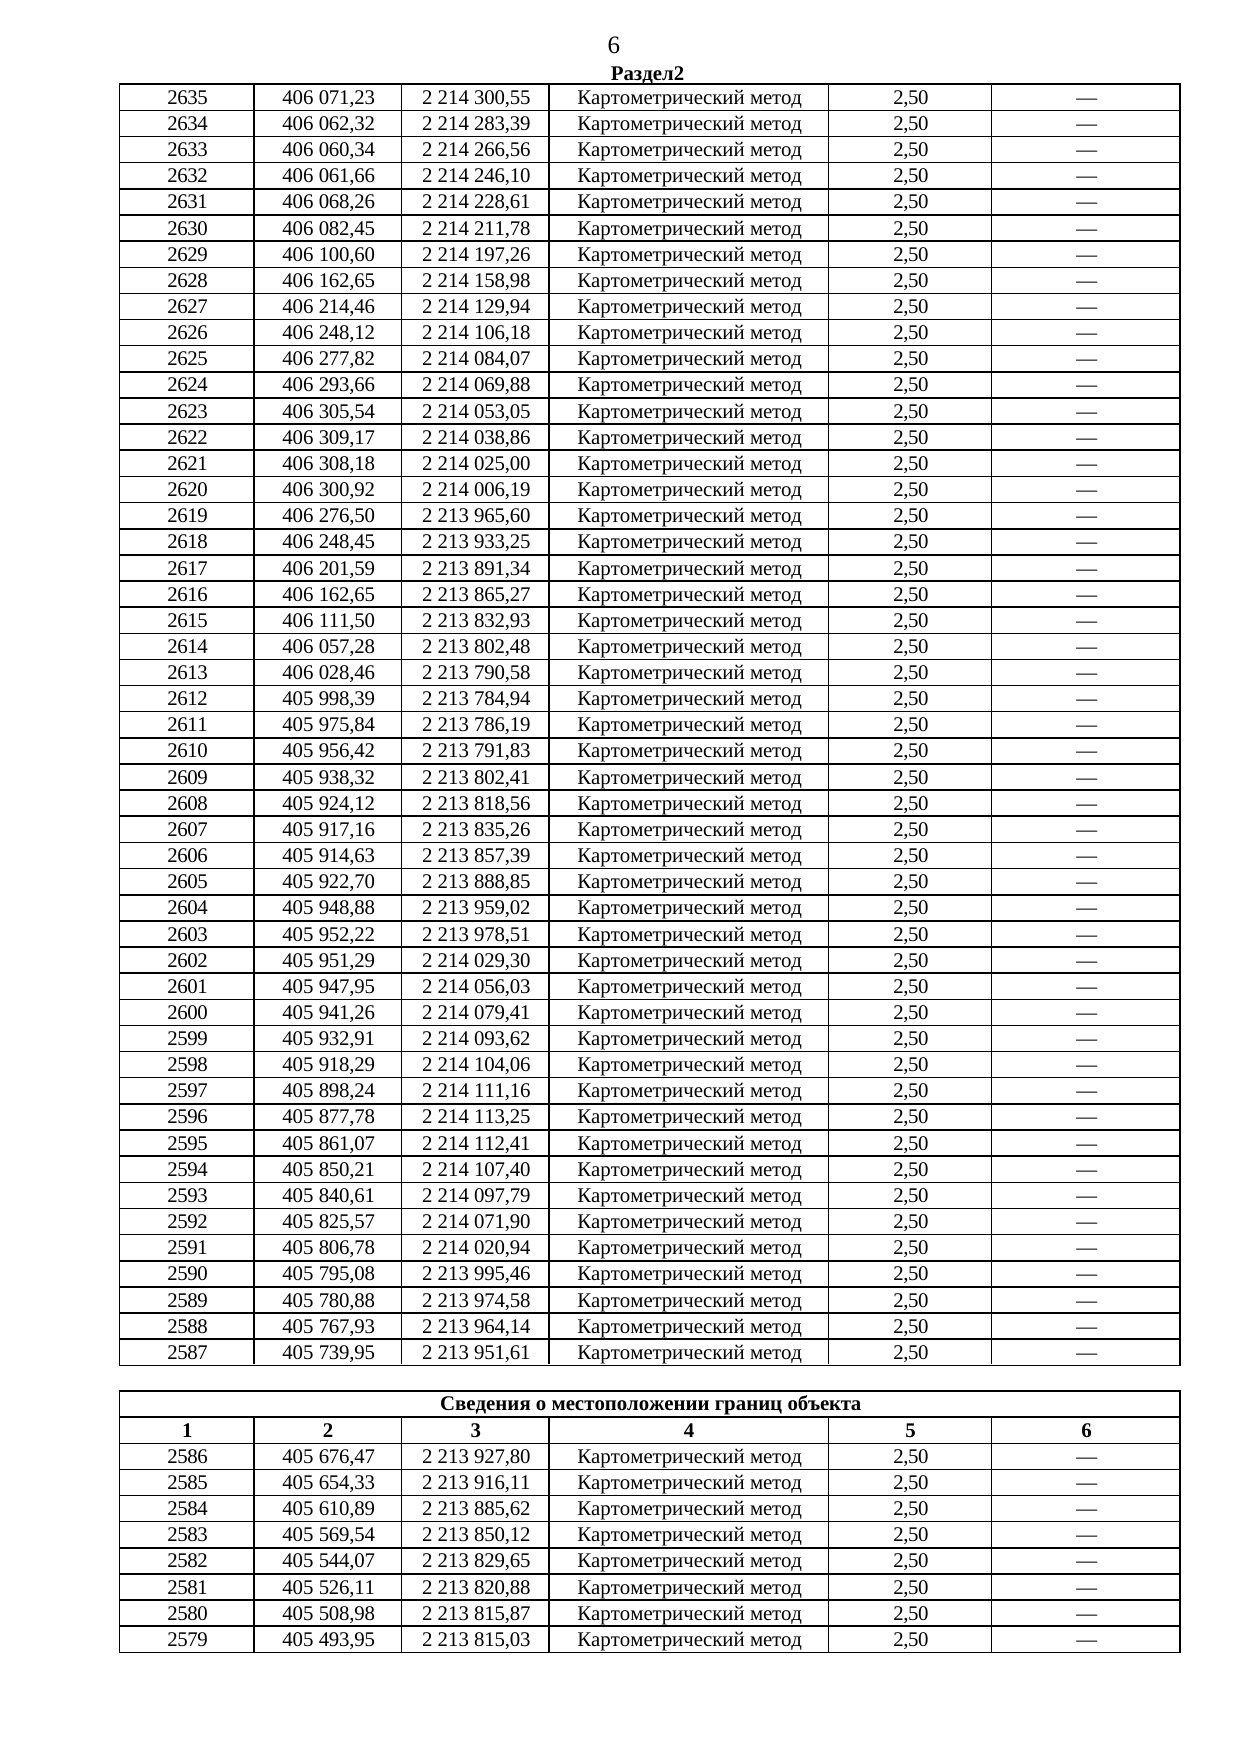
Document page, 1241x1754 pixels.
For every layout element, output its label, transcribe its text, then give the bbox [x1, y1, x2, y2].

table_cell 2 213 802,41 [402, 765, 548, 789]
table_cell 2 214 113,25 [402, 1105, 548, 1129]
table_cell 2 214 093,62 [402, 1026, 548, 1051]
table_cell 2615 [120, 608, 253, 632]
table_cell 2585 [120, 1470, 253, 1495]
table_cell 2596 [120, 1105, 253, 1129]
table_cell 406 248,45 [255, 530, 401, 554]
table_cell 2 214 053,05 [402, 399, 548, 423]
table_cell 2599 [120, 1026, 253, 1051]
table_cell 405 493,95 [255, 1627, 401, 1652]
table_cell 405 508,98 [255, 1601, 401, 1625]
table_cell Картометрический метод [550, 1105, 828, 1129]
table_cell 2,50 [829, 1444, 991, 1468]
table_cell 2 214 111,16 [402, 1078, 548, 1103]
table_cell Картометрический метод [550, 1470, 828, 1495]
table_cell 2 214 283,39 [402, 111, 548, 136]
table_cell 406 300,92 [255, 477, 401, 502]
table_cell 2,50 [829, 1627, 991, 1652]
table_cell — [992, 1052, 1179, 1077]
table_cell Картометрический метод [550, 712, 828, 737]
table_cell — [992, 1183, 1179, 1208]
table_cell 2 213 959,02 [402, 896, 548, 920]
table_cell 2 214 038,86 [402, 425, 548, 449]
table_cell 2611 [120, 712, 253, 737]
table_cell 2,50 [829, 1209, 991, 1234]
table_cell 405 825,57 [255, 1209, 401, 1234]
table_cell 2,50 [829, 137, 991, 162]
table_cell Картометрический метод [550, 1052, 828, 1077]
table_cell Картометрический метод [550, 216, 828, 240]
table_cell 2 213 964,14 [402, 1314, 548, 1338]
table_header Сведения о местоположении границ объекта [120, 1392, 1179, 1416]
table_cell Картометрический метод [550, 1209, 828, 1234]
table_cell 2,50 [829, 582, 991, 606]
table_cell 2 213 933,25 [402, 530, 548, 554]
table_cell 2 213 829,65 [402, 1549, 548, 1573]
table_cell Картометрический метод [550, 739, 828, 763]
table_cell Картометрический метод [550, 373, 828, 397]
table_cell — [992, 216, 1179, 240]
table_cell Картометрический метод [550, 346, 828, 371]
table_cell — [992, 1444, 1179, 1468]
table_cell 2601 [120, 974, 253, 998]
table_cell 2,50 [829, 1235, 991, 1260]
table_cell Картометрический метод [550, 791, 828, 815]
table_cell 2,50 [829, 791, 991, 815]
table_cell — [992, 425, 1179, 449]
table_cell 2593 [120, 1183, 253, 1208]
table_cell Картометрический метод [550, 1026, 828, 1051]
table_cell 2622 [120, 425, 253, 449]
table_cell 2 214 084,07 [402, 346, 548, 371]
table_cell 2,50 [829, 190, 991, 214]
table_cell 405 767,93 [255, 1314, 401, 1338]
table_cell 2,50 [829, 1183, 991, 1208]
table_cell — [992, 451, 1179, 476]
table_cell Картометрический метод [550, 294, 828, 319]
table_cell Картометрический метод [550, 163, 828, 188]
table_cell 2,50 [829, 163, 991, 188]
table_cell — [992, 268, 1179, 292]
table_cell 2,50 [829, 1000, 991, 1024]
table_cell 2616 [120, 582, 253, 606]
table_cell — [992, 190, 1179, 214]
table_cell 405 739,95 [255, 1340, 401, 1364]
table_cell — [992, 660, 1179, 685]
table_cell 2,50 [829, 1288, 991, 1312]
table_cell Картометрический метод [550, 922, 828, 946]
table_cell Картометрический метод [550, 869, 828, 894]
table_cell — [992, 1575, 1179, 1599]
table_cell 2 214 112,41 [402, 1131, 548, 1155]
table_cell Картометрический метод [550, 1183, 828, 1208]
table_cell 2614 [120, 634, 253, 658]
table_cell Картометрический метод [550, 399, 828, 423]
table_cell 2624 [120, 373, 253, 397]
table_cell 2,50 [829, 1601, 991, 1625]
table_cell 2 213 995,46 [402, 1262, 548, 1286]
table_cell 2,50 [829, 1262, 991, 1286]
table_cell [550, 85, 828, 109]
table_cell 2603 [120, 922, 253, 946]
table_cell 2579 [120, 1627, 253, 1652]
table_cell 2 213 888,85 [402, 869, 548, 894]
table_cell 406 248,12 [255, 320, 401, 345]
table_cell 2 214 029,30 [402, 948, 548, 972]
table_cell 406 305,54 [255, 399, 401, 423]
table_cell Картометрический метод [550, 503, 828, 528]
table_cell 2588 [120, 1314, 253, 1338]
table_cell 2 214 104,06 [402, 1052, 548, 1077]
table_cell — [992, 85, 1179, 109]
table_cell 2590 [120, 1262, 253, 1286]
table_cell Картометрический метод [550, 530, 828, 554]
table_cell 2,50 [829, 686, 991, 711]
table_cell — [992, 399, 1179, 423]
table_cell — [992, 843, 1179, 868]
table_cell — [992, 582, 1179, 606]
table_cell 2,50 [829, 1131, 991, 1155]
table_cell 2602 [120, 948, 253, 972]
table_cell 2625 [120, 346, 253, 371]
table_cell 2 213 786,19 [402, 712, 548, 737]
table_cell 2 214 300,55 [402, 85, 548, 109]
table_cell Картометрический метод [550, 817, 828, 842]
table_cell 405 947,95 [255, 974, 401, 998]
table_cell Картометрический метод [550, 556, 828, 580]
table_cell Картометрический метод [550, 608, 828, 632]
table_cell 2 214 079,41 [402, 1000, 548, 1024]
table_cell 405 951,29 [255, 948, 401, 972]
table_cell Картометрический метод [550, 1157, 828, 1181]
table_cell 2 214 228,61 [402, 190, 548, 214]
table_cell 2623 [120, 399, 253, 423]
table_cell 405 998,39 [255, 686, 401, 711]
table_cell 2,50 [829, 1052, 991, 1077]
table_cell 405 780,88 [255, 1288, 401, 1312]
table_cell 2 214 025,00 [402, 451, 548, 476]
table_cell 2 213 965,60 [402, 503, 548, 528]
table_cell 2,50 [829, 85, 991, 109]
table_cell 2 214 129,94 [402, 294, 548, 319]
table_cell 2597 [120, 1078, 253, 1103]
table_cell 405 932,91 [255, 1026, 401, 1051]
table_cell 2 213 927,80 [402, 1444, 548, 1468]
table_cell 405 924,12 [255, 791, 401, 815]
table_cell 2613 [120, 660, 253, 685]
table_cell Картометрический метод [550, 1314, 828, 1338]
table_cell Картометрический метод [550, 451, 828, 476]
table_cell 406 201,59 [255, 556, 401, 580]
table_cell — [992, 634, 1179, 658]
table_cell 2621 [120, 451, 253, 476]
table_cell 2 213 802,48 [402, 634, 548, 658]
table_cell 2584 [120, 1496, 253, 1521]
table_cell 2,50 [829, 503, 991, 528]
table_cell 405 952,22 [255, 922, 401, 946]
table_cell 2606 [120, 843, 253, 868]
table_cell 2629 [120, 242, 253, 266]
table_cell 2605 [120, 869, 253, 894]
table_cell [550, 137, 828, 162]
table_cell 405 861,07 [255, 1131, 401, 1155]
table_cell 2582 [120, 1549, 253, 1573]
table_cell 2 213 784,94 [402, 686, 548, 711]
table_cell 2583 [120, 1522, 253, 1547]
table_cell 2 214 211,78 [402, 216, 548, 240]
table_cell 2,50 [829, 1496, 991, 1521]
table_cell 406 162,65 [255, 582, 401, 606]
table_cell — [992, 1288, 1179, 1312]
table_cell 406 057,28 [255, 634, 401, 658]
table_cell 405 544,07 [255, 1549, 401, 1573]
table_cell — [992, 556, 1179, 580]
table_cell 2 214 097,79 [402, 1183, 548, 1208]
table_cell 2587 [120, 1340, 253, 1364]
table_cell 406 062,32 [255, 111, 401, 136]
table_cell 2 213 865,27 [402, 582, 548, 606]
table_cell 406 100,60 [255, 242, 401, 266]
table_cell — [992, 791, 1179, 815]
table_cell 405 526,11 [255, 1575, 401, 1599]
table_cell Картометрический метод [550, 765, 828, 789]
table_cell — [992, 1601, 1179, 1625]
table_cell Картометрический метод [550, 660, 828, 685]
table_cell Картометрический метод [550, 974, 828, 998]
table_cell 2,50 [829, 608, 991, 632]
table_cell 2,50 [829, 451, 991, 476]
table_cell 2,50 [829, 268, 991, 292]
table_cell 2,50 [829, 948, 991, 972]
table_cell 2 214 107,40 [402, 1157, 548, 1181]
table_cell 406 293,66 [255, 373, 401, 397]
table_cell — [992, 1549, 1179, 1573]
table_cell 406 068,26 [255, 190, 401, 214]
table_cell 405 922,70 [255, 869, 401, 894]
table_cell 2610 [120, 739, 253, 763]
table_cell 2634 [120, 111, 253, 136]
table_cell 2594 [120, 1157, 253, 1181]
table_cell 2 213 815,03 [402, 1627, 548, 1652]
table_cell 2595 [120, 1131, 253, 1155]
table_cell 405 914,63 [255, 843, 401, 868]
table_cell 2 214 069,88 [402, 373, 548, 397]
table_cell 2,50 [829, 922, 991, 946]
table_cell 2 214 020,94 [402, 1235, 548, 1260]
table_cell 2 213 818,56 [402, 791, 548, 815]
table_cell 2 213 974,58 [402, 1288, 548, 1312]
table_cell Картометрический метод [550, 1235, 828, 1260]
table_cell Картометрический метод [550, 582, 828, 606]
table_cell 2580 [120, 1601, 253, 1625]
table_cell Картометрический метод [550, 1262, 828, 1286]
table_cell 2 213 820,88 [402, 1575, 548, 1599]
table_cell 2 214 006,19 [402, 477, 548, 502]
table_cell 2,50 [829, 373, 991, 397]
table_cell 2631 [120, 190, 253, 214]
table_cell 405 956,42 [255, 739, 401, 763]
table_cell 2617 [120, 556, 253, 580]
table_cell 2598 [120, 1052, 253, 1077]
table_cell — [992, 686, 1179, 711]
table_cell — [992, 503, 1179, 528]
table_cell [550, 111, 828, 136]
table_cell 405 654,33 [255, 1470, 401, 1495]
table_cell 2 213 916,11 [402, 1470, 548, 1495]
table_cell 2628 [120, 268, 253, 292]
table_cell 2591 [120, 1235, 253, 1260]
table_cell — [992, 477, 1179, 502]
table_cell 2627 [120, 294, 253, 319]
table_cell 2607 [120, 817, 253, 842]
table_cell 405 840,61 [255, 1183, 401, 1208]
table_cell 2 213 891,34 [402, 556, 548, 580]
table_cell 2592 [120, 1209, 253, 1234]
table_cell 2,50 [829, 869, 991, 894]
table_cell 2612 [120, 686, 253, 711]
table_cell 2,50 [829, 1026, 991, 1051]
table_cell Картометрический метод [550, 948, 828, 972]
table_cell 2632 [120, 163, 253, 188]
table_cell Картометрический метод [550, 1575, 828, 1599]
table_cell 2,50 [829, 1105, 991, 1129]
table_cell Картометрический метод [550, 686, 828, 711]
table_cell 405 676,47 [255, 1444, 401, 1468]
table_cell Картометрический метод [550, 477, 828, 502]
table_cell — [992, 1314, 1179, 1338]
table_cell 2 214 056,03 [402, 974, 548, 998]
table_cell 2 214 246,10 [402, 163, 548, 188]
table_cell 2 214 158,98 [402, 268, 548, 292]
table_cell 405 850,21 [255, 1157, 401, 1181]
table_cell 2,50 [829, 477, 991, 502]
table_cell — [992, 1209, 1179, 1234]
table_cell — [992, 1105, 1179, 1129]
table_cell 2,50 [829, 1340, 991, 1364]
table_cell — [992, 373, 1179, 397]
table_cell Картометрический метод [550, 1000, 828, 1024]
table_cell — [992, 1235, 1179, 1260]
table_cell 2586 [120, 1444, 253, 1468]
table_cell 2620 [120, 477, 253, 502]
table_cell 2 214 266,56 [402, 137, 548, 162]
table_cell 2 213 832,93 [402, 608, 548, 632]
table_cell Картометрический метод [550, 1340, 828, 1364]
table_cell 2581 [120, 1575, 253, 1599]
table_cell Картометрический метод [550, 1131, 828, 1155]
table_cell — [992, 739, 1179, 763]
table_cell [550, 1627, 828, 1652]
table_cell 406 071,23 [255, 85, 401, 109]
table_cell 2,50 [829, 1470, 991, 1495]
table_cell 2,50 [829, 739, 991, 763]
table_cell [550, 1601, 828, 1625]
table_cell — [992, 1522, 1179, 1547]
table_cell — [992, 1131, 1179, 1155]
table_cell 405 975,84 [255, 712, 401, 737]
table_cell 2 214 071,90 [402, 1209, 548, 1234]
table_cell 2,50 [829, 634, 991, 658]
table_cell — [992, 765, 1179, 789]
table_cell 405 569,54 [255, 1522, 401, 1547]
table_cell 2635 [120, 85, 253, 109]
table_cell — [992, 137, 1179, 162]
table_cell Картометрический метод [550, 190, 828, 214]
table_cell — [992, 948, 1179, 972]
table_cell — [992, 1000, 1179, 1024]
table_cell 406 111,50 [255, 608, 401, 632]
table_cell 2 213 815,87 [402, 1601, 548, 1625]
table_cell 2 213 791,83 [402, 739, 548, 763]
table_cell 405 806,78 [255, 1235, 401, 1260]
table_cell 2 213 978,51 [402, 922, 548, 946]
table_cell 405 941,26 [255, 1000, 401, 1024]
table_cell 406 308,18 [255, 451, 401, 476]
table_cell 2,50 [829, 1157, 991, 1181]
table_cell — [992, 1496, 1179, 1521]
table_cell 2 213 790,58 [402, 660, 548, 685]
table_cell 406 061,66 [255, 163, 401, 188]
table_cell 2,50 [829, 399, 991, 423]
table_cell — [992, 111, 1179, 136]
table_cell 406 309,17 [255, 425, 401, 449]
table_cell 2,50 [829, 896, 991, 920]
table_cell 405 918,29 [255, 1052, 401, 1077]
table_cell 406 277,82 [255, 346, 401, 371]
table_cell 5 [829, 1418, 991, 1442]
table_cell 406 028,46 [255, 660, 401, 685]
table_cell — [992, 1262, 1179, 1286]
table_cell 2,50 [829, 556, 991, 580]
table_cell — [992, 530, 1179, 554]
table_cell 2630 [120, 216, 253, 240]
table_cell 2,50 [829, 530, 991, 554]
table_cell 2,50 [829, 843, 991, 868]
table_cell 4 [550, 1418, 828, 1442]
table_cell — [992, 1470, 1179, 1495]
table_cell 405 948,88 [255, 896, 401, 920]
table_cell 3 [402, 1418, 548, 1442]
table_cell 2,50 [829, 817, 991, 842]
table_cell 405 917,16 [255, 817, 401, 842]
table_cell 2 213 835,26 [402, 817, 548, 842]
table_cell 1 [120, 1418, 253, 1442]
table_cell — [992, 817, 1179, 842]
table_cell — [992, 320, 1179, 345]
table_cell 2,50 [829, 765, 991, 789]
table_cell Картометрический метод [550, 843, 828, 868]
table_cell 2 213 850,12 [402, 1522, 548, 1547]
table_cell 2626 [120, 320, 253, 345]
table_cell 2,50 [829, 216, 991, 240]
table_cell 2604 [120, 896, 253, 920]
table_cell 2,50 [829, 1549, 991, 1573]
table_cell 2633 [120, 137, 253, 162]
table_cell 2600 [120, 1000, 253, 1024]
table_cell 405 795,08 [255, 1262, 401, 1286]
table_cell 2,50 [829, 346, 991, 371]
table_cell — [992, 896, 1179, 920]
table_cell 2,50 [829, 425, 991, 449]
table_cell 2,50 [829, 660, 991, 685]
table_cell 2 [255, 1418, 401, 1442]
table_cell 2,50 [829, 111, 991, 136]
table_cell — [992, 608, 1179, 632]
table_cell 2619 [120, 503, 253, 528]
table_cell 2,50 [829, 1575, 991, 1599]
table_cell — [992, 922, 1179, 946]
table_cell Картометрический метод [550, 1444, 828, 1468]
table_cell Картометрический метод [550, 320, 828, 345]
table_cell 2 214 106,18 [402, 320, 548, 345]
table_cell 406 276,50 [255, 503, 401, 528]
table_cell 405 877,78 [255, 1105, 401, 1129]
table_cell — [992, 1627, 1179, 1652]
table_cell — [992, 294, 1179, 319]
table_cell 2 213 885,62 [402, 1496, 548, 1521]
table_cell — [992, 163, 1179, 188]
table_cell — [992, 1026, 1179, 1051]
table_cell 2,50 [829, 1522, 991, 1547]
table_cell Картометрический метод [550, 1549, 828, 1573]
table_cell Картометрический метод [550, 634, 828, 658]
table_cell 405 938,32 [255, 765, 401, 789]
table_cell Картометрический метод [550, 268, 828, 292]
table_cell 406 214,46 [255, 294, 401, 319]
table_cell 405 898,24 [255, 1078, 401, 1103]
table_cell Картометрический метод [550, 242, 828, 266]
table_cell 406 162,65 [255, 268, 401, 292]
table_cell Картометрический метод [550, 1288, 828, 1312]
table_cell Картометрический метод [550, 1496, 828, 1521]
table_cell — [992, 242, 1179, 266]
table_cell 2,50 [829, 1078, 991, 1103]
table_cell — [992, 869, 1179, 894]
table_cell Картометрический метод [550, 1522, 828, 1547]
table_cell 2609 [120, 765, 253, 789]
table_cell 406 060,34 [255, 137, 401, 162]
table_cell 2,50 [829, 242, 991, 266]
table_cell — [992, 346, 1179, 371]
table_cell 2589 [120, 1288, 253, 1312]
table_cell — [992, 974, 1179, 998]
table_cell Картометрический метод [550, 425, 828, 449]
table_cell 2 214 197,26 [402, 242, 548, 266]
table_cell 2608 [120, 791, 253, 815]
table_cell 6 [992, 1418, 1179, 1442]
table_cell — [992, 1340, 1179, 1364]
table_cell 2,50 [829, 712, 991, 737]
table_cell 2,50 [829, 320, 991, 345]
table_cell 2618 [120, 530, 253, 554]
table_cell Картометрический метод [550, 1078, 828, 1103]
table_cell — [992, 712, 1179, 737]
table_cell Картометрический метод [550, 896, 828, 920]
table_cell 405 610,89 [255, 1496, 401, 1521]
table_cell 2 213 951,61 [402, 1340, 548, 1364]
table_cell 2,50 [829, 294, 991, 319]
table_cell 2,50 [829, 974, 991, 998]
table_cell — [992, 1078, 1179, 1103]
table_cell 2,50 [829, 1314, 991, 1338]
table_cell — [992, 1157, 1179, 1181]
table_cell 2 213 857,39 [402, 843, 548, 868]
table_cell 406 082,45 [255, 216, 401, 240]
